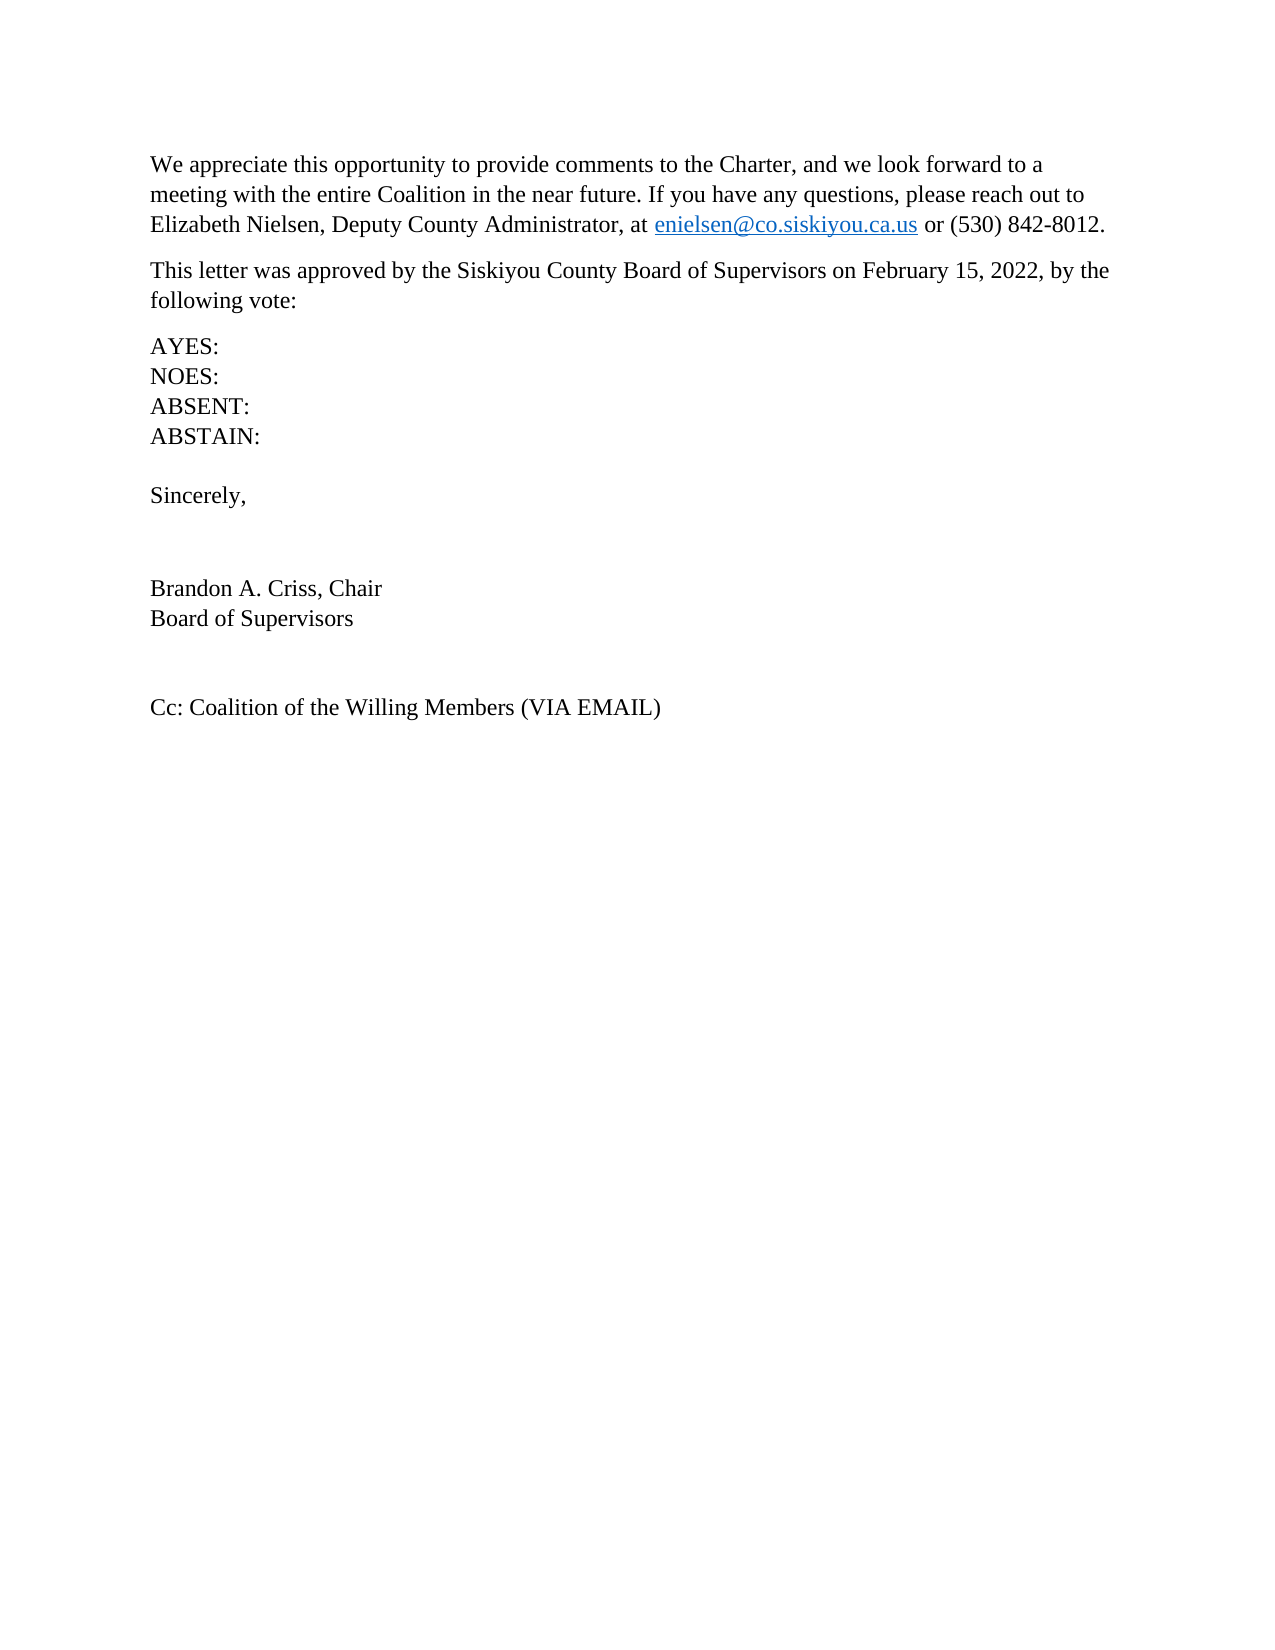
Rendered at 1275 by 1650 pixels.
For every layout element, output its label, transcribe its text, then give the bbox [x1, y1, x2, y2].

text We appreciate this opportunity to provide comments to the Charter, and we look forward to a meeting with the entire Coalition in the near future. If you have any questions, please reach out to Elizabeth Nielsen, Deputy County Administrator, at enielsen@co.siskiyou.ca.us or (530) 842-8012. [150, 150, 1125, 237]
text This letter was approved by the Siskiyou County Board of Supervisors on February 15, 2022, by the following vote: [150, 256, 1125, 313]
text Board of Supervisors [150, 604, 1125, 632]
text ABSENT: [150, 392, 1125, 419]
text Sincerely, [150, 481, 1125, 509]
text ABSTAIN: [150, 422, 1125, 449]
text Brandon A. Criss, Chair [150, 574, 1125, 602]
text NOES: [150, 362, 1125, 390]
text AYES: [150, 332, 1125, 360]
text Cc: Coalition of the Willing Members (VIA EMAIL) [150, 693, 1125, 721]
